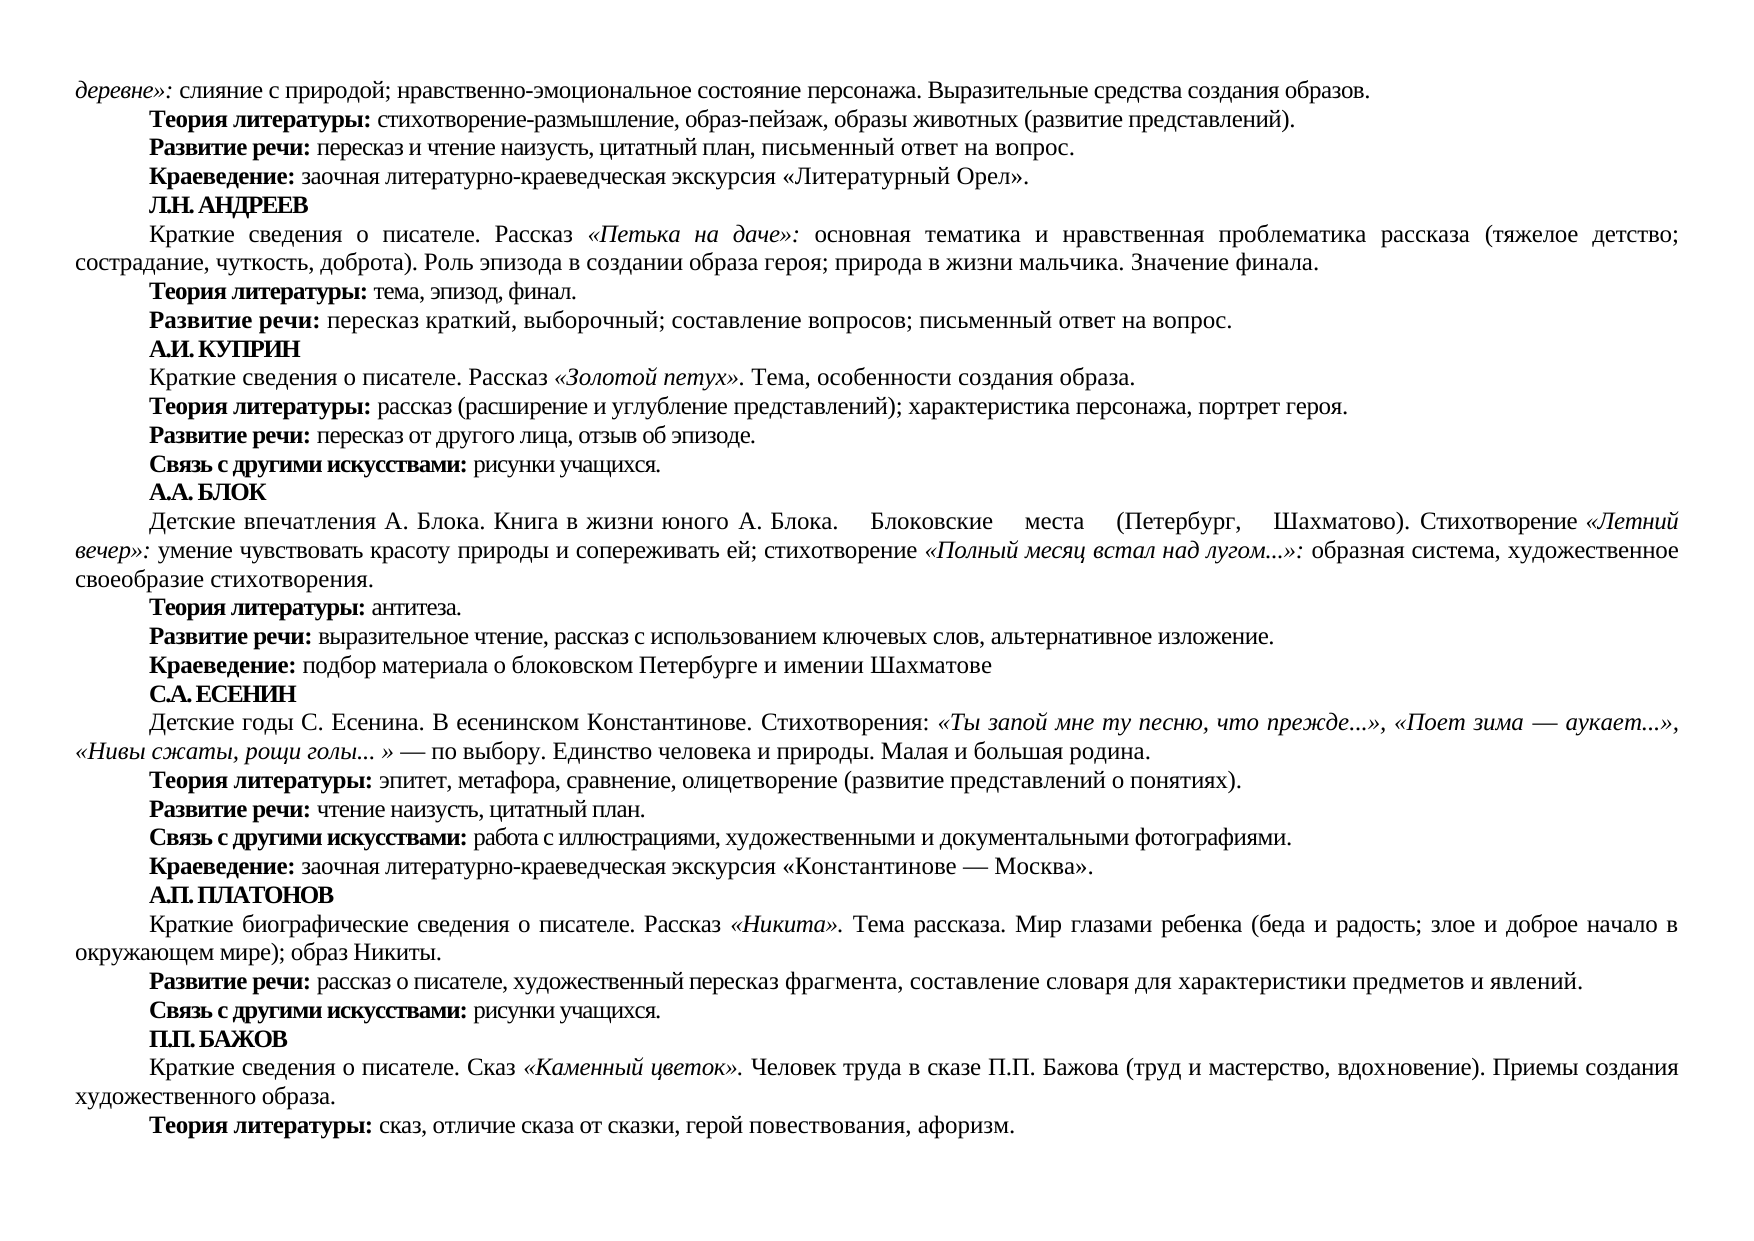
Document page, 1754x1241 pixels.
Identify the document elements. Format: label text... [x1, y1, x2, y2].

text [75, 75, 1679, 104]
text Развитие речи: пересказ от другого лица, отзыв об эпизоде. [75, 420, 1679, 449]
text А.А. БЛОК [75, 477, 1679, 506]
text Теория литературы: антитеза. [75, 592, 1679, 621]
text Теория литературы: сказ, отличие сказа от сказки, герой повествования, афоризм. [75, 1110, 1679, 1139]
text Теория литературы: стихотворение-размышление, образ-пейзаж, образы животных (развитие представлений). [75, 104, 1679, 132]
text Развитие речи: пересказ краткий, выборочный; составление вопросов; письменный ответ на вопрос. [75, 305, 1679, 334]
text Детские впечатления А. Блока. Книга в жизни юного А. Блока. Блоковские места (Петербург, Шахматово). Стихотворение «Летний вечер»: умение чувствовать красоту природы и сопереживать ей; стихотворение «Полный месяц встал над лугом...»: образная система, художественное своеобразие стихотворения. [75, 506, 1679, 592]
text Л.Н. АНДРЕЕВ [75, 190, 1679, 219]
text Краеведение: заочная литературно-краеведческая экскурсия «Константинове — Москва». [75, 851, 1679, 880]
text Развитие речи: пересказ и чтение наизусть, цитатный план, письменный ответ на вопрос. [75, 132, 1679, 161]
text Связь с другими искусствами: рисунки учащихся. [75, 995, 1679, 1024]
text А.И. КУПРИН [75, 334, 1679, 362]
text Развитие речи: выразительное чтение, рассказ с использованием ключевых слов, альтернативное изложение. [75, 621, 1679, 650]
text Связь с другими искусствами: рисунки учащихся. [75, 449, 1679, 477]
text Теория литературы: тема, эпизод, финал. [75, 276, 1679, 305]
text Краеведение: подбор материала о блоковском Петербурге и имении Шахматове [75, 650, 1679, 679]
text С.А. ЕСЕНИН [75, 679, 1679, 707]
text Развитие речи: рассказ о писателе, художественный пересказ фрагмента, составление словаря для характеристики предметов и явлений. [75, 966, 1679, 995]
text Развитие речи: чтение наизусть, цитатный план. [75, 794, 1679, 822]
text Краткие сведения о писателе. Сказ «Каменный цветок». Человек труда в сказе П.П. Бажова (труд и мастерство, вдохновение). Приемы создания художественного образа. [75, 1052, 1679, 1110]
text Связь с другими искусствами: работа с иллюстрациями, художественными и документальными фотографиями. [75, 822, 1679, 851]
text Краеведение: заочная литературно-краеведческая экскурсия «Литературный Орел». [75, 161, 1679, 190]
text Краткие сведения о писателе. Рассказ «Золотой петух». Тема, особенности создания образа. [75, 362, 1679, 391]
text Краткие биографические сведения о писателе. Рассказ «Никита». Тема рассказа. Мир глазами ребенка (беда и радость; злое и доброе начало в окружающем мире); образ Никиты. [75, 909, 1679, 966]
text Краткие сведения о писателе. Рассказ «Петька на даче»: основная тематика и нравственная проблематика рассказа (тяжелое детство; сострадание, чуткость, доброта). Роль эпизода в создании образа героя; природа в жизни мальчика. Значение финала. [75, 219, 1679, 276]
text А.П. ПЛАТОНОВ [75, 880, 1679, 909]
text П.П. БАЖОВ [75, 1024, 1679, 1052]
text Теория литературы: эпитет, метафора, сравнение, олицетворение (развитие представлений о понятиях). [75, 765, 1679, 794]
text Теория литературы: рассказ (расширение и углубление представлений); характеристика персонажа, портрет героя. [75, 391, 1679, 420]
text Детские годы С. Есенина. В есенинском Константинове. Стихотворения: «Ты запой мне ту песню, что прежде...», «Поет зима — аукает...», «Нивы сжаты, рощи голы... » — по выбору. Единство человека и природы. Малая и большая родина. [75, 707, 1679, 765]
